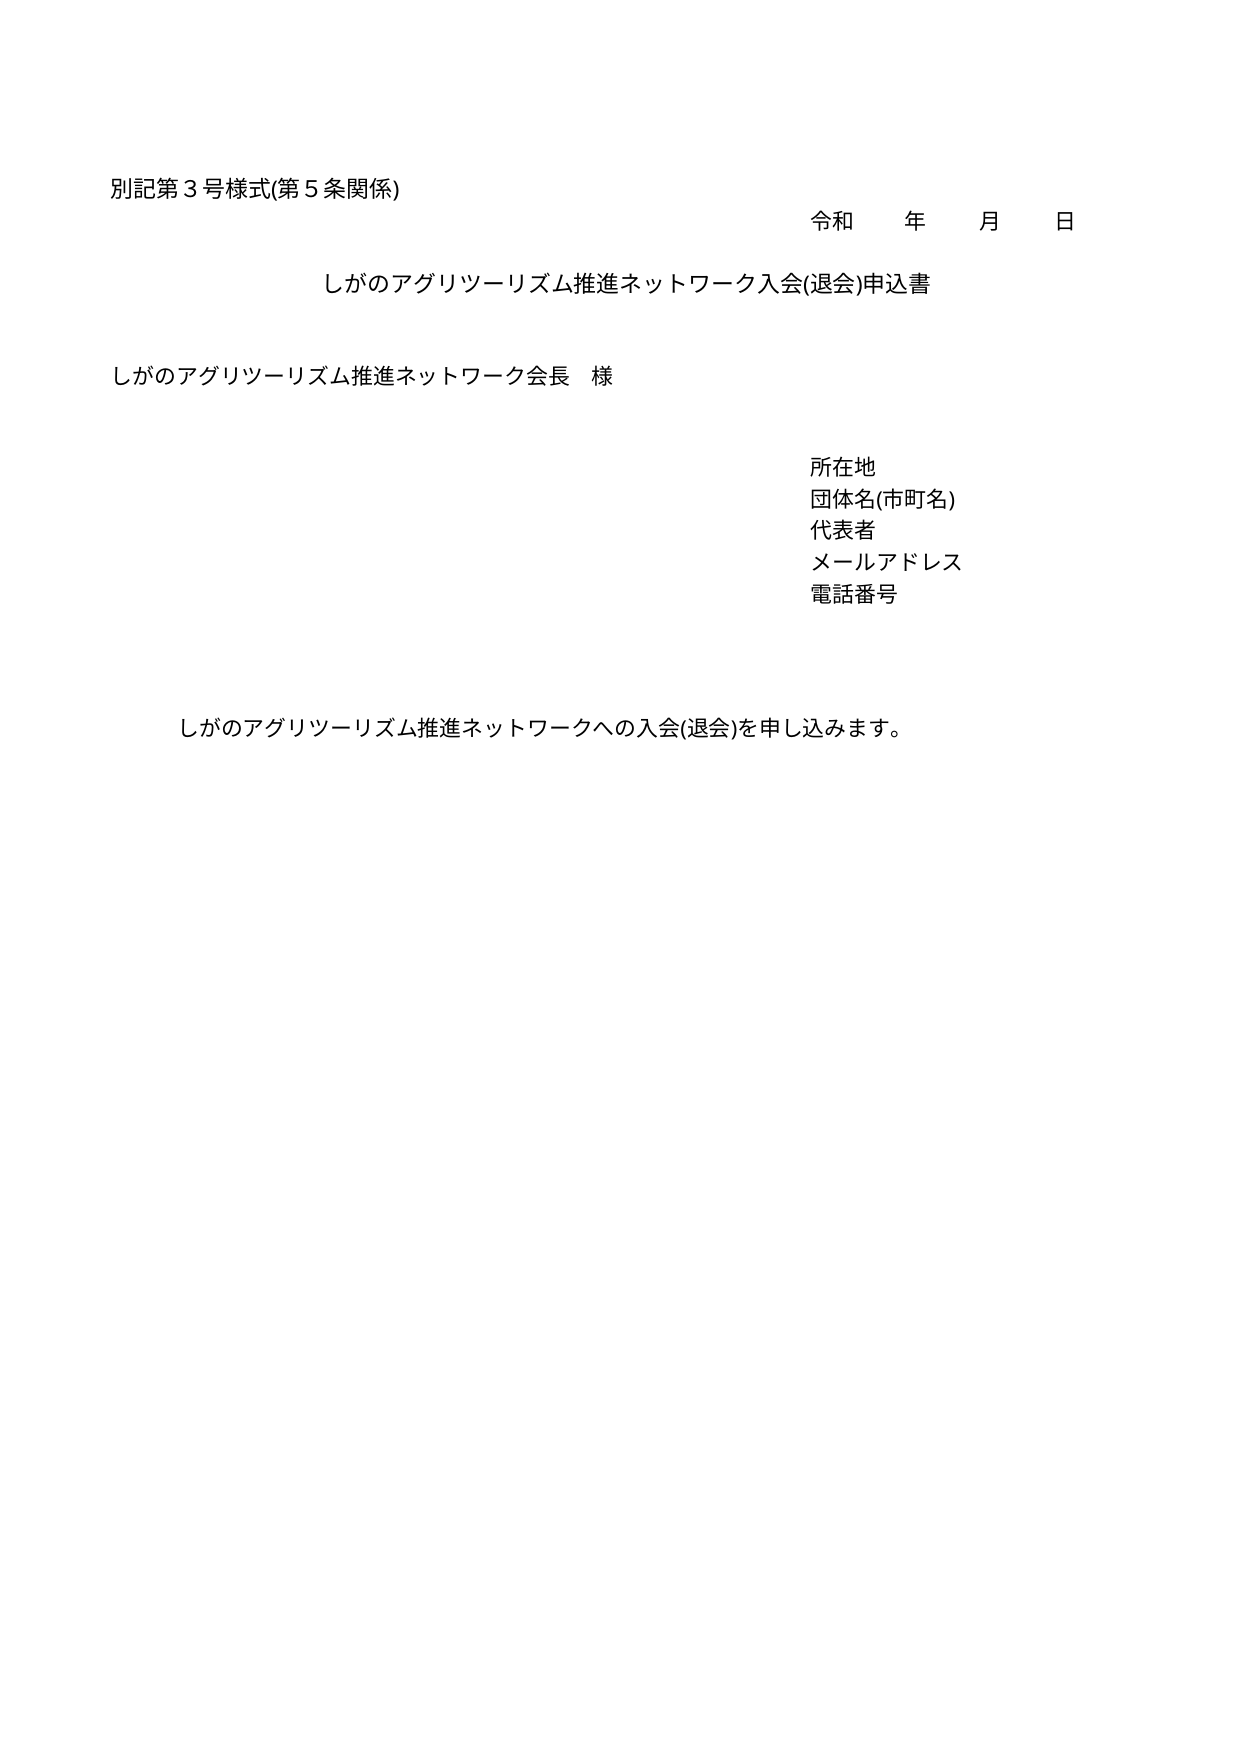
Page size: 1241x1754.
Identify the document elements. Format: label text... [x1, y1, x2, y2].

text 所在地 [110, 450, 1142, 482]
text しがのアグリツーリズム推進ネットワーク会長 様 [110, 359, 1142, 390]
text 電話番号 [110, 577, 1142, 608]
text しがのアグリツーリズム推進ネットワークへの入会(退会)を申し込みます。 [133, 711, 1055, 742]
text 別記第３号様式(第５条関係) [110, 171, 1142, 204]
text 団体名(市町名) [110, 482, 1142, 513]
text メールアドレス [110, 545, 1142, 577]
text 代表者 [110, 513, 1142, 545]
text しがのアグリツーリズム推進ネットワーク入会(退会)申込書 [110, 266, 1142, 299]
text 令和 年 月 日 [110, 204, 1142, 236]
